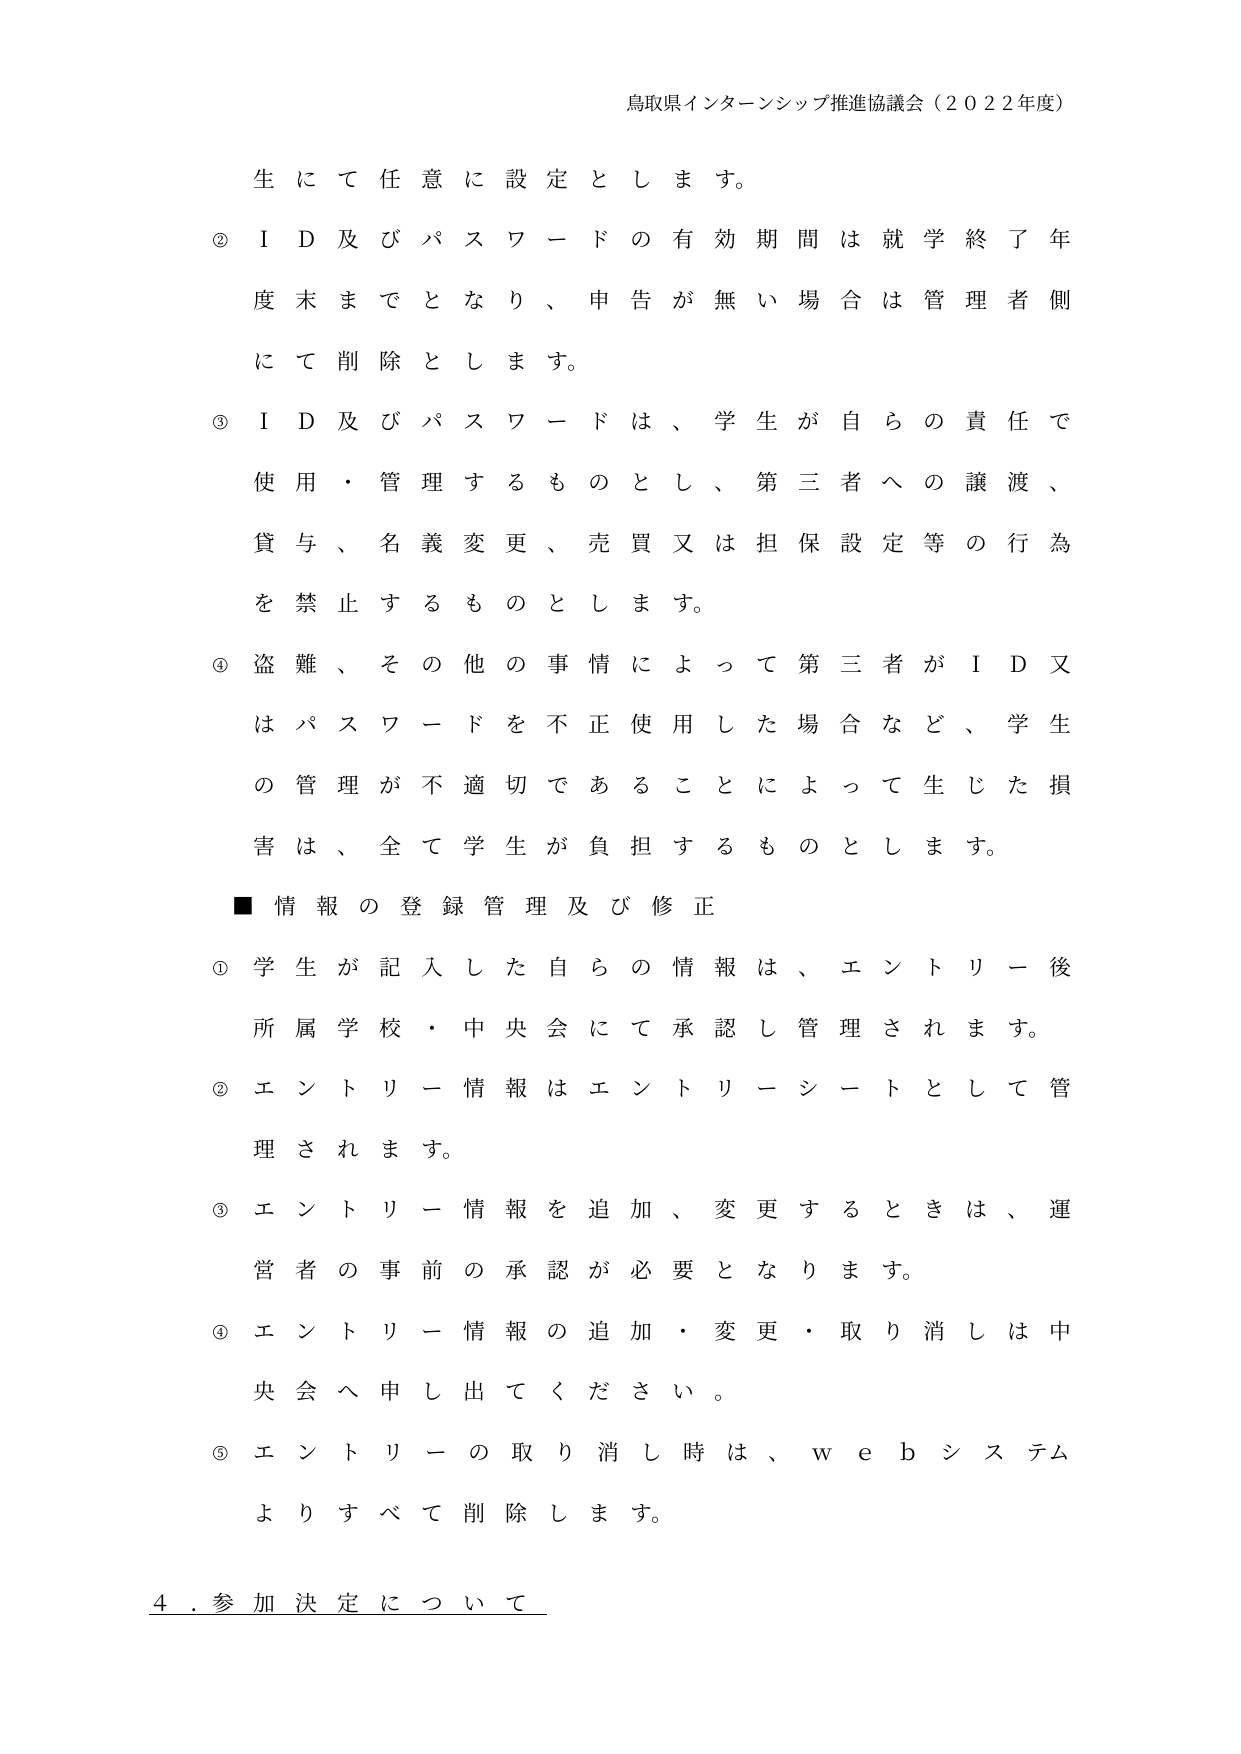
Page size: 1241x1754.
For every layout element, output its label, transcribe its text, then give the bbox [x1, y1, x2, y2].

list エントリー情報の追加・変更・取り消しは中央会へ申し出てください。 [211, 1299, 1091, 1421]
list エントリー情報を追加、変更するときは、運営者の事前の承認が必要となります。 [211, 1178, 1091, 1299]
list エントリー情報はエントリーシートとして管理されます。 [211, 1057, 1091, 1178]
list エントリーの取り消し時は、ｗｅｂシステムよりすべて削除します。 [211, 1421, 1091, 1542]
list 盗難、その他の事情によって第三者がＩＤ又はパスワードを不正使用した場合など、学生の管理が不適切であることによって生じた損害は、全て学生が負担するものとします。 [211, 632, 1091, 875]
list ＩＤ及びパスワードは、学生が自らの責任で使用・管理するものとし、第三者への譲渡、貸与、名義変更、売買又は担保設定等の行為を禁止するものとします。 [211, 390, 1091, 632]
text ■情報の登録管理及び修正 [149, 875, 1091, 936]
list ＩＤ及びパスワードの有効期間は就学終了年度末までとなり、申告が無い場合は管理者側にて削除とします。 [211, 208, 1091, 390]
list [211, 147, 1091, 208]
list 学生が記入した自らの情報は、エントリー後所属学校・中央会にて承認し管理されます。 [211, 936, 1091, 1057]
text ４.参加決定について [149, 1572, 1091, 1633]
